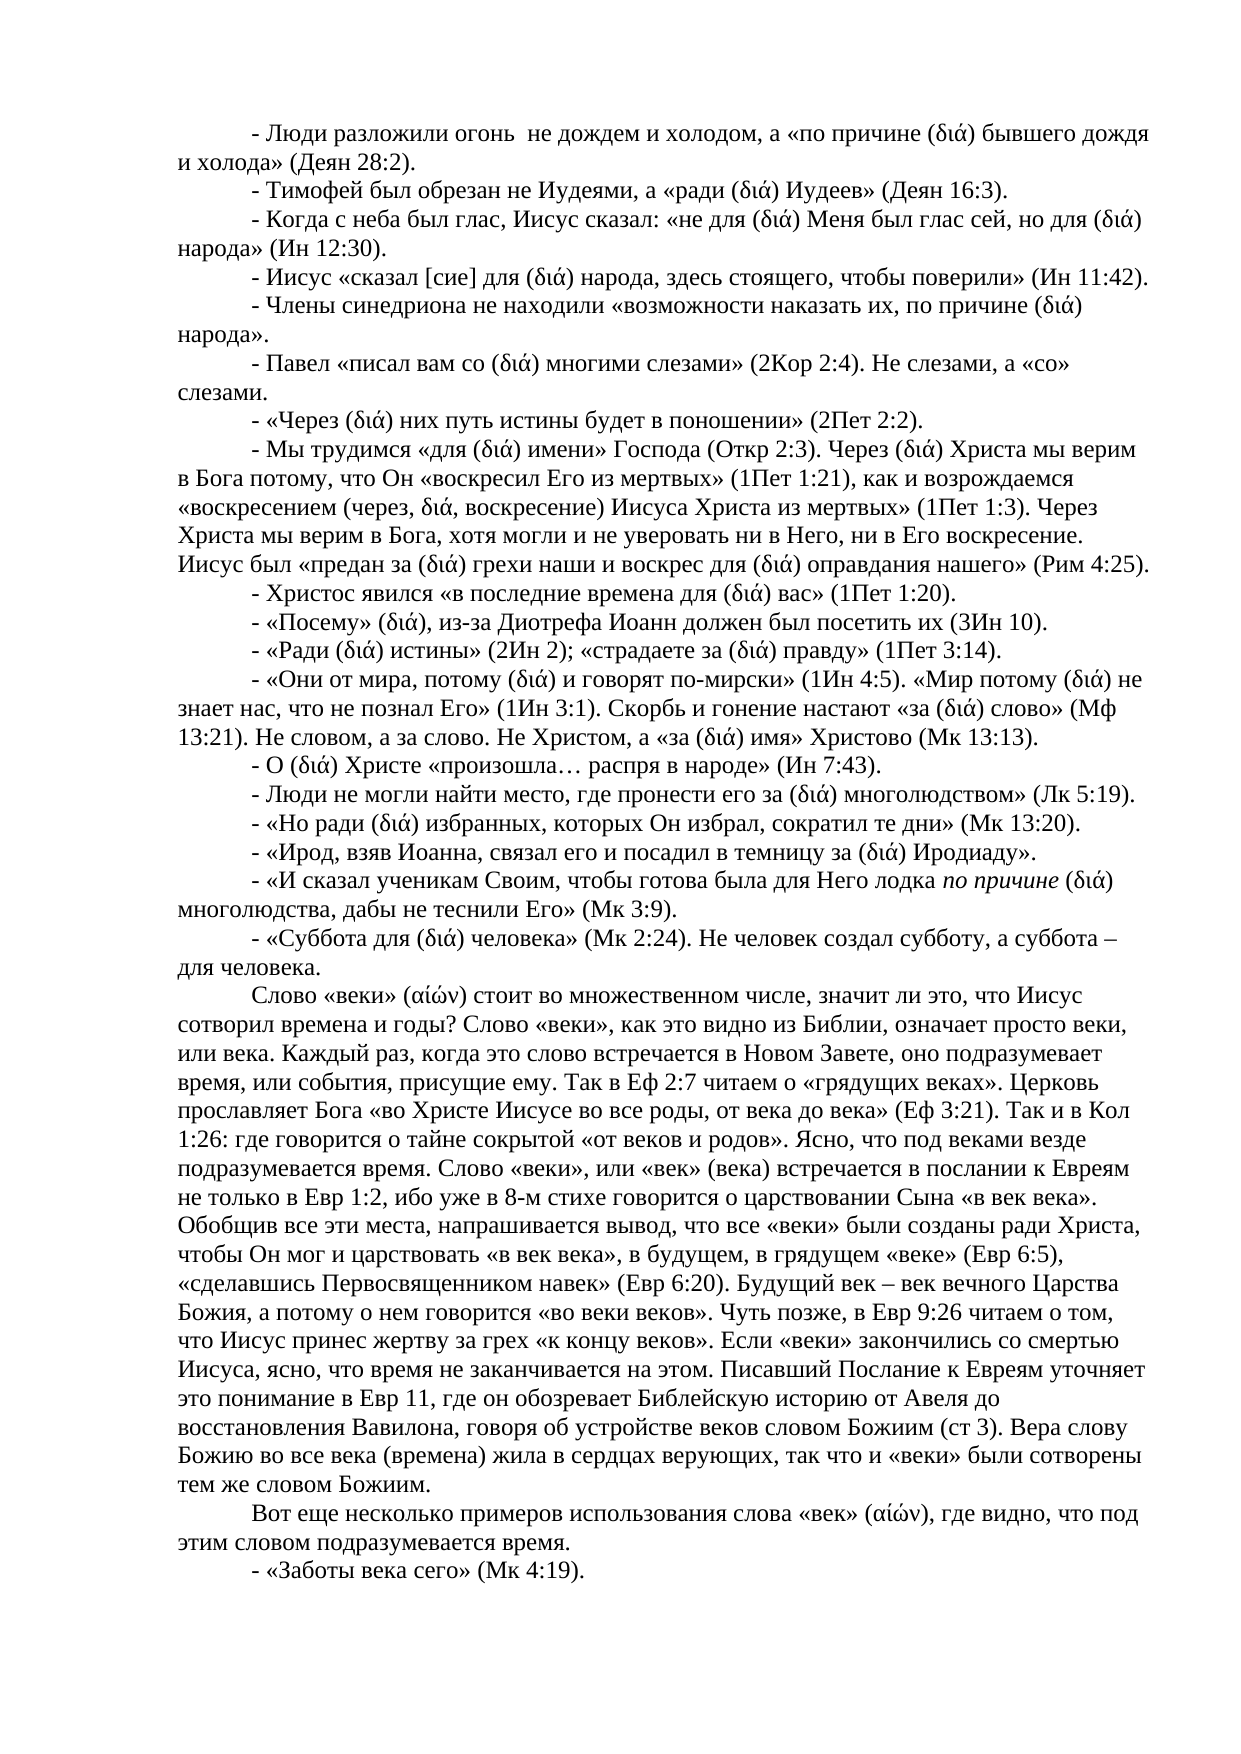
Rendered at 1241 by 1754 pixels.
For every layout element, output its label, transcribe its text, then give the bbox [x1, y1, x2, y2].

text - «Они от мира, потому (διά) и говорят по-мирски» (1Ин 4:5). «Мир потому (διά) не знает нас, что не познал Его» (1Ин 3:1). Скорбь и гонение настают «за (διά) слово» (Мф 13:21). Не словом, а за слово. Не Христом, а «за (διά) имя» Христово (Мк 13:13). [177, 664, 1152, 751]
text - «Суббота для (διά) человека» (Мк 2:24). Не человек создал субботу, а суббота – для человека. [177, 923, 1152, 981]
text - Люди разложили огонь не дождем и холодом, а «по причине (διά) бывшего дождя и холода» (Деян 28:2). [177, 118, 1152, 176]
text - О (διά) Христе «произошла… распря в народе» (Ин 7:43). [177, 751, 1152, 779]
text - «Через (διά) них путь истины будет в поношении» (2Пет 2:2). [177, 406, 1152, 434]
text - Мы трудимся «для (διά) имени» Господа (Откр 2:3). Через (διά) Христа мы верим в Бога потому, что Он «воскресил Его из мертвых» (1Пет 1:21), как и возрождаемся «воскресением (через, διά, воскресение) Иисуса Христа из мертвых» (1Пет 1:3). Через Христа мы верим в Бога, хотя могли и не уверовать ни в Него, ни в Его воскресение. Иисус был «предан за (διά) грехи наши и воскрес для (διά) оправдания нашего» (Рим 4:25). [177, 434, 1152, 578]
text - Тимофей был обрезан не Иудеями, а «ради (διά) Иудеев» (Деян 16:3). [177, 176, 1152, 204]
text Вот еще несколько примеров использования слова «век» (αίών), где видно, что под этим словом подразумевается время. [177, 1498, 1152, 1556]
text - «Ирод, взяв Иоанна, связал его и посадил в темницу за (διά) Иродиаду». [177, 837, 1152, 866]
text - Люди не могли найти место, где пронести его за (διά) многолюдством» (Лк 5:19). [177, 779, 1152, 808]
text Слово «веки» (αίών) стоит во множественном числе, значит ли это, что Иисус сотворил времена и годы? Слово «веки», как это видно из Библии, означает просто веки, или века. Каждый раз, когда это слово встречается в Новом Завете, оно подразумевает время, или события, присущие ему. Так в Еф 2:7 читаем о «грядущих веках». Церковь прославляет Бога «во Христе Иисусе во все роды, от века до века» (Еф 3:21). Так и в Кол 1:26: где говорится о тайне сокрытой «от веков и родов». Ясно, что под веками везде подразумевается время. Слово «веки», или «век» (века) встречается в послании к Евреям не только в Евр 1:2, ибо уже в 8-м стихе говорится о царствовании Сына «в век века». Обобщив все эти места, напрашивается вывод, что все «веки» были созданы ради Христа, чтобы Он мог и царствовать «в век века», в будущем, в грядущем «веке» (Евр 6:5), «сделавшись Первосвященником навек» (Евр 6:20). Будущий век – век вечного Царства Божия, а потому о нем говорится «во веки веков». Чуть позже, в Евр 9:26 читаем о том, что Иисус принес жертву за грех «к концу веков». Если «веки» закончились со смертью Иисуса, ясно, что время не заканчивается на этом. Писавший Послание к Евреям уточняет это понимание в Евр 11, где он обозревает Библейскую историю от Авеля до восстановления Вавилона, говоря об устройстве веков словом Божиим (ст 3). Вера слову Божию во все века (времена) жила в сердцах верующих, так что и «веки» были сотворены тем же словом Божиим. [177, 981, 1152, 1498]
text - Павел «писал вам со (διά) многими слезами» (2Кор 2:4). Не слезами, а «со» слезами. [177, 348, 1152, 406]
text - Члены синедриона не находили «возможности наказать их, по причине (διά) народа». [177, 291, 1152, 348]
text - Когда с неба был глас, Иисус сказал: «не для (διά) Меня был глас сей, но для (διά) народа» (Ин 12:30). [177, 204, 1152, 262]
text - «И сказал ученикам Своим, чтобы готова была для Него лодка по причине (διά) многолюдства, дабы не теснили Его» (Мк 3:9). [177, 866, 1152, 923]
text - Иисус «сказал [сие] для (διά) народа, здесь стоящего, чтобы поверили» (Ин 11:42). [177, 262, 1152, 291]
text - «Заботы века сего» (Мк 4:19). [177, 1556, 1152, 1584]
text - «Посему» (διά), из-за Диотрефа Иоанн должен был посетить их (3Ин 10). [177, 607, 1152, 636]
text - «Ради (διά) истины» (2Ин 2); «страдаете за (διά) правду» (1Пет 3:14). [177, 636, 1152, 664]
text - Христос явился «в последние времена для (διά) вас» (1Пет 1:20). [177, 578, 1152, 607]
text - «Но ради (διά) избранных, которых Он избрал, сократил те дни» (Мк 13:20). [177, 808, 1152, 837]
